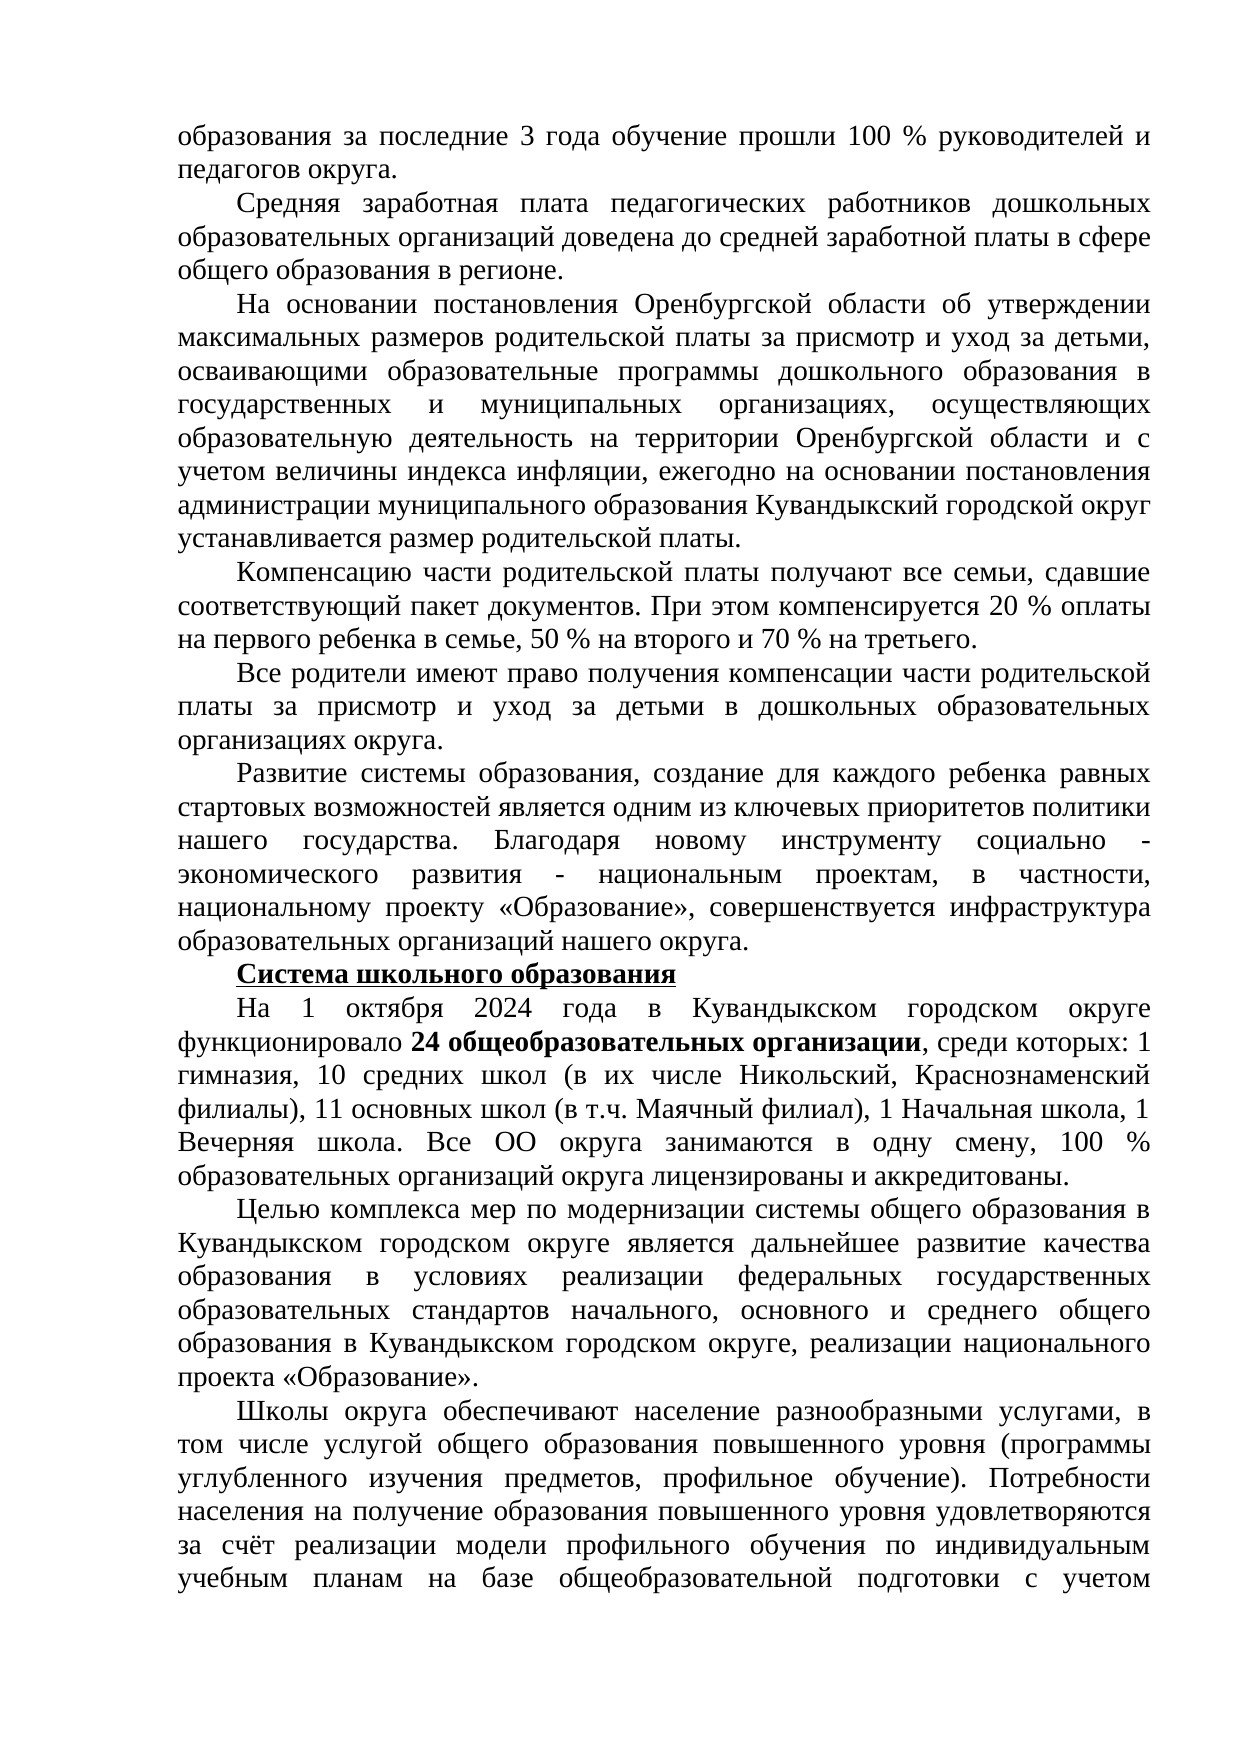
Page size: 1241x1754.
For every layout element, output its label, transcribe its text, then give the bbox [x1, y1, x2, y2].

text Все родители имеют право получения компенсации части родительской платы за присмотр и уход за детьми в дошкольных образовательных организациях округа. [177, 655, 1152, 755]
text Средняя заработная плата педагогических работников дошкольных образовательных организаций доведена до средней заработной платы в сфере общего образования в регионе. [177, 185, 1152, 286]
text Система школьного образования [177, 957, 1152, 990]
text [177, 118, 1152, 185]
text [177, 1393, 1152, 1594]
text На основании постановления Оренбургской области об утверждении максимальных размеров родительской платы за присмотр и уход за детьми, осваивающими образовательные программы дошкольного образования в государственных и муниципальных организациях, осуществляющих образовательную деятельность на территории Оренбургской области и с учетом величины индекса инфляции, ежегодно на основании постановления администрации муниципального образования Кувандыкский городской округ устанавливается размер родительской платы. [177, 286, 1152, 554]
text Целью комплекса мер по модернизации системы общего образования в Кувандыкском городском округе является дальнейшее развитие качества образования в условиях реализации федеральных государственных образовательных стандартов начального, основного и среднего общего образования в Кувандыкском городском округе, реализации национального проекта «Образование». [177, 1191, 1152, 1393]
text Компенсацию части родительской платы получают все семьи, сдавшие соответствующий пакет документов. При этом компенсируется 20 % оплаты на первого ребенка в семье, 50 % на второго и 70 % на третьего. [177, 554, 1152, 655]
text На 1 октября 2024 года в Кувандыкском городском округе функционировало 24 общеобразовательных организации, среди которых: 1 гимназия, 10 средних школ (в их числе Никольский, Краснознаменский филиалы), 11 основных школ (в т.ч. Маячный филиал), 1 Начальная школа, 1 Вечерняя школа. Все ОО округа занимаются в одну смену, 100 % образовательных организаций округа лицензированы и аккредитованы. [177, 990, 1152, 1191]
text Развитие системы образования, создание для каждого ребенка равных стартовых возможностей является одним из ключевых приоритетов политики нашего государства. Благодаря новому инструменту социально - экономического развития - национальным проектам, в частности, национальному проекту «Образование», совершенствуется инфраструктура образовательных организаций нашего округа. [177, 755, 1152, 957]
